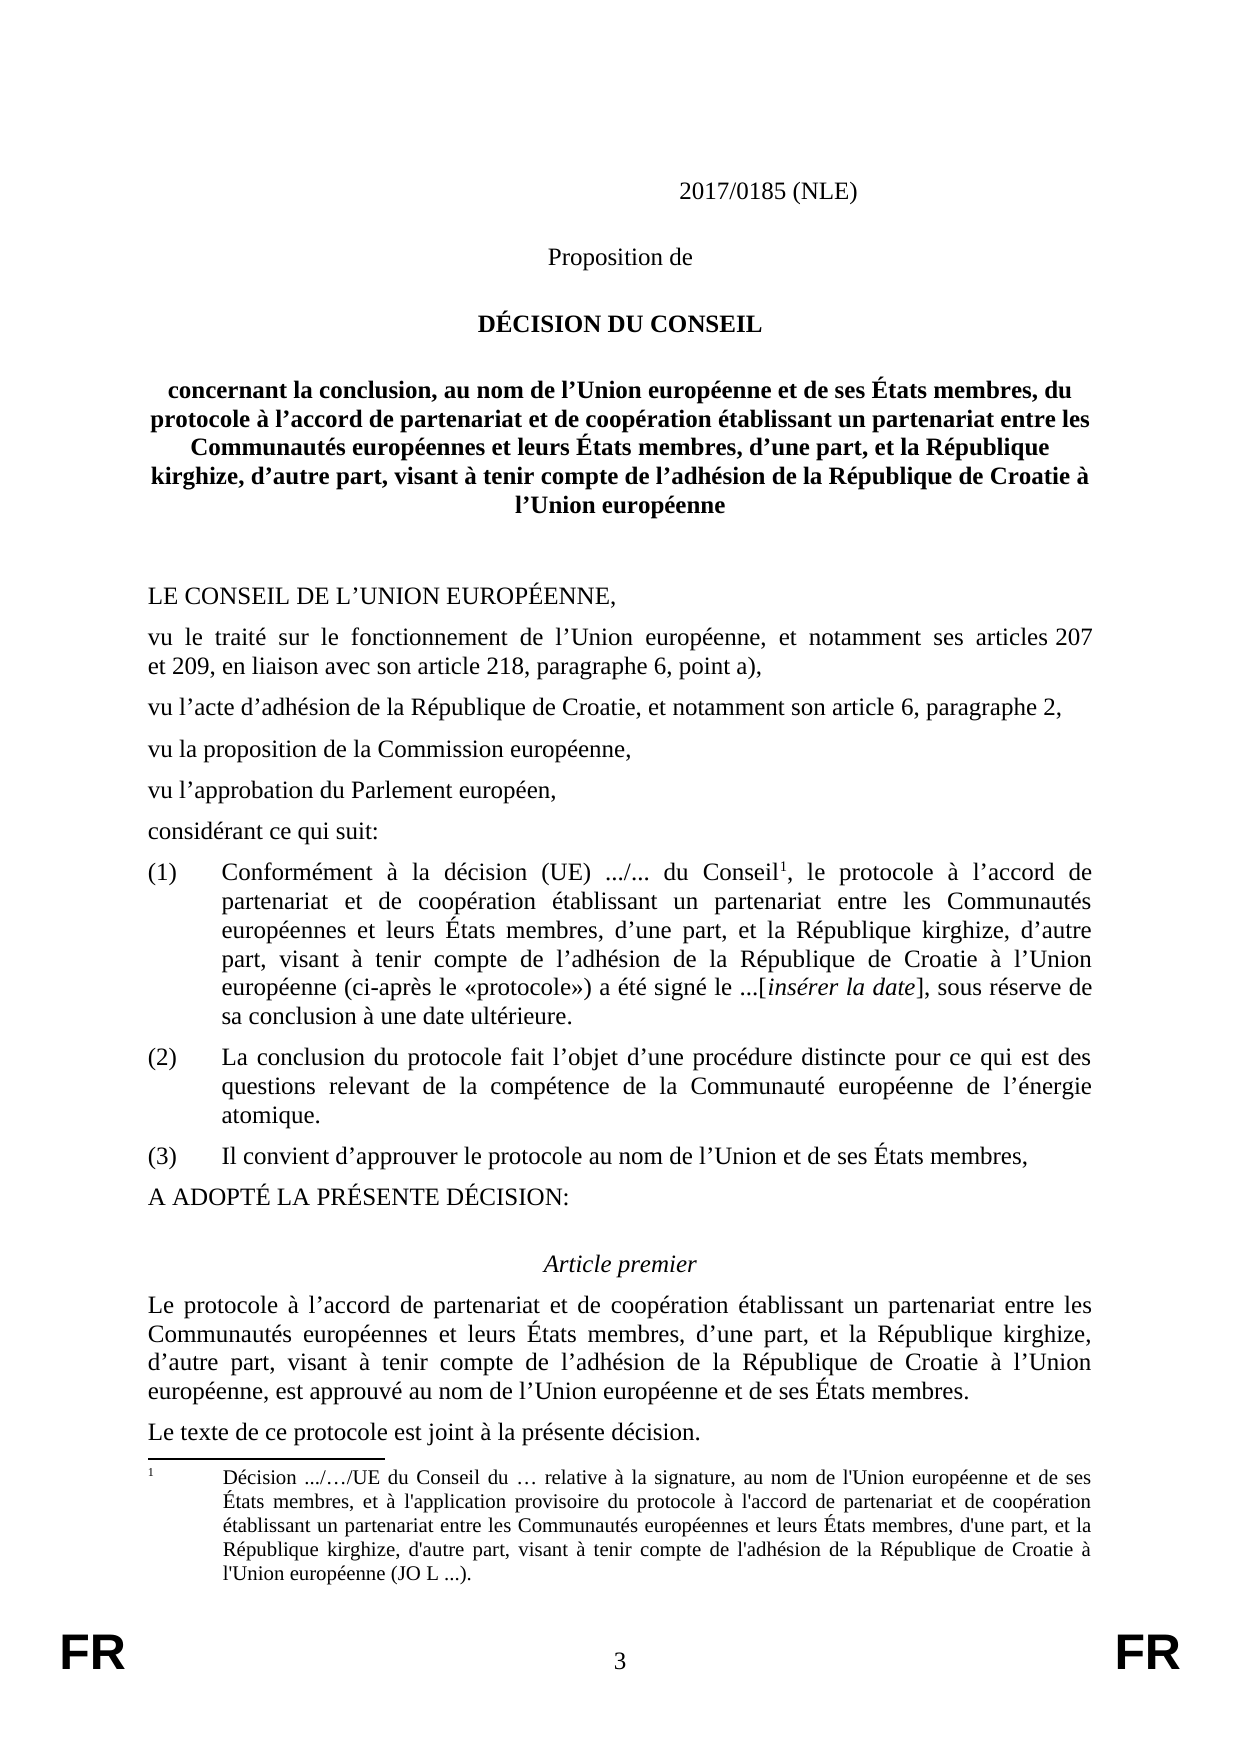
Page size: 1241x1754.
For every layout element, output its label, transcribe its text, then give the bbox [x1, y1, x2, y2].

text Proposition de [148, 242, 1093, 271]
text vu le traité sur le fonctionnement de l’Union européenne, et notamment ses articles 207 et 209, en liaison avec son article 218, paragraphe 6, point a), [148, 622, 1093, 680]
text vu la proposition de la Commission européenne, [148, 734, 1093, 762]
text vu l’acte d’adhésion de la République de Croatie, et notamment son article 6, paragraphe 2, [148, 692, 1093, 721]
text A ADOPTÉ LA PRÉSENTE DÉCISION: [148, 1182, 1093, 1211]
text (2) La conclusion du protocole fait l’objet d’une procédure distincte pour ce qui est des questions relevant de la compétence de la Communauté européenne de l’énergie atomique. [148, 1042, 1093, 1129]
text Le protocole à l’accord de partenariat et de coopération établissant un partenariat entre les Communautés européennes et leurs États membres, d’une part, et la République kirghize, d’autre part, visant à tenir compte de l’adhésion de la République de Croatie à l’Union européenne, est approuvé au nom de l’Union européenne et de ses États membres. [148, 1290, 1093, 1405]
text Le texte de ce protocole est joint à la présente décision. [148, 1417, 1093, 1446]
text (1) Conformément à la décision (UE) .../... du Conseil, le protocole à l’accord de partenariat et de coopération établissant un partenariat entre les Communautés européennes et leurs États membres, d’une part, et la République kirghize, d’autre part, visant à tenir compte de l’adhésion de la République de Croatie à l’Union européenne (ci-après le «protocole») a été signé le ...[insérer la date], sous réserve de sa conclusion à une date ultérieure. [148, 857, 1093, 1030]
text DÉCISION DU CONSEIL [148, 309, 1093, 337]
text 2017/0185 (NLE) [679, 176, 1093, 205]
text LE CONSEIL DE L’UNION EUROPÉENNE, [148, 581, 1093, 610]
text vu l’approbation du Parlement européen, [148, 775, 1093, 804]
text concernant la conclusion, au nom de l’Union européenne et de ses États membres, du protocole à l’accord de partenariat et de coopération établissant un partenariat entre les Communautés européennes et leurs États membres, d’une part, et la République kirghize, d’autre part, visant à tenir compte de l’adhésion de la République de Croatie à l’Union européenne [148, 375, 1093, 519]
text (3) Il convient d’approuver le protocole au nom de l’Union et de ses États membres, [148, 1141, 1093, 1170]
text Article premier [148, 1249, 1093, 1277]
text considérant ce qui suit: [148, 816, 1093, 845]
